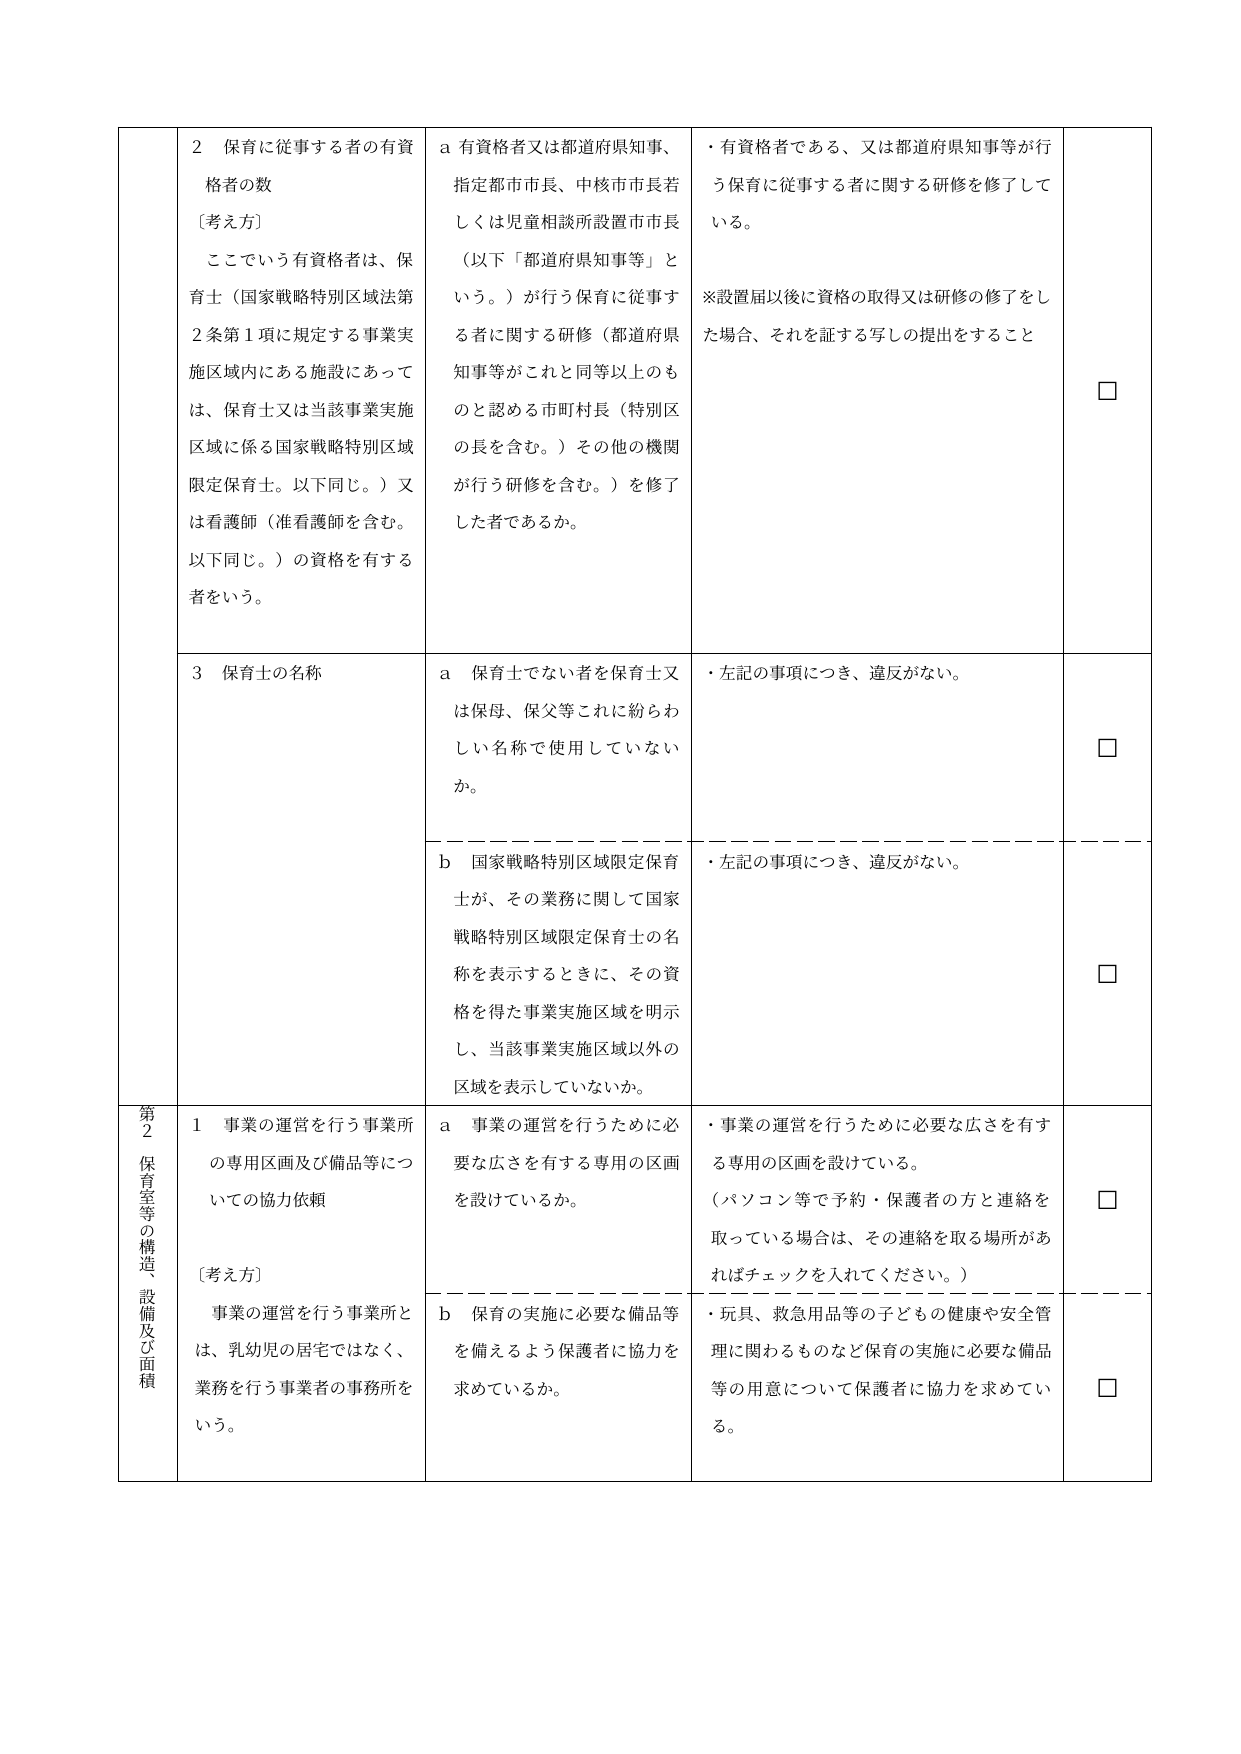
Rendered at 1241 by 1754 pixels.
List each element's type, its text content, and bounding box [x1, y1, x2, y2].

table_cell ・事業の運営を行うために必要な広さを有する専用の区画を設けている。 （パソコン等で予約・保護者の方と連絡を取っている場合は、その連絡を取る場所があればチェックを入れてください。） [692, 1106, 1063, 1293]
table_cell ・玩具、救急用品等の子どもの健康や安全管理に関わるものなど保育の実施に必要な備品等の用意について保護者に協力を求めている。 [692, 1293, 1063, 1481]
table_cell ３ 保育士の名称 [178, 654, 425, 1105]
table_cell ａ 有資格者又は都道府県知事、指定都市市長、中核市市長若しくは児童相談所設置市市長（以下「都道府県知事等」という。）が行う保育に従事する者に関する研修（都道府県知事等がこれと同等以上のものと認める市町村長（特別区の長を含む。）その他の機関が行う研修を含む。）を修了した者であるか。 [426, 128, 691, 653]
table_cell ・左記の事項につき、違反がない。 [692, 654, 1063, 841]
table_cell ａ 保育士でない者を保育士又は保母、保父等これに紛らわしい名称で使用していないか。 [426, 654, 691, 841]
table_cell ・左記の事項につき、違反がない。 [692, 841, 1063, 1105]
table_cell ｂ 保育の実施に必要な備品等を備えるよう保護者に協力を求めているか。 [426, 1293, 691, 1481]
table_cell ・有資格者である、又は都道府県知事等が行う保育に従事する者に関する研修を修了している。 ※設置届以後に資格の取得又は研修の修了をした場合、それを証する写しの提出をすること [692, 128, 1063, 653]
table_cell ａ 事業の運営を行うために必要な広さを有する専用の区画を設けているか。 [426, 1106, 691, 1293]
table_cell ｂ 国家戦略特別区域限定保育士が、その業務に関して国家戦略特別区域限定保育士の名称を表示するときに、その資格を得た事業実施区域を明示し、当該事業実施区域以外の区域を表示していないか。 [426, 841, 691, 1105]
table_cell 第２ 保育室等の構造、設備及び面積 [119, 1106, 177, 1481]
table_cell ２ 保育に従事する者の有資格者の数 〔考え方〕 ここでいう有資格者は、保育士（国家戦略特別区域法第２条第１項に規定する事業実施区域内にある施設にあっては、保育士又は当該事業実施区域に係る国家戦略特別区域限定保育士。以下同じ。）又は看護師（准看護師を含む。以下同じ。）の資格を有する者をいう。 [178, 128, 425, 653]
table_cell １ 事業の運営を行う事業所の専用区画及び備品等についての協力依頼 〔考え方〕 事業の運営を行う事業所とは、乳幼児の居宅ではなく、業務を行う事業者の事務所をいう。 [178, 1106, 425, 1481]
